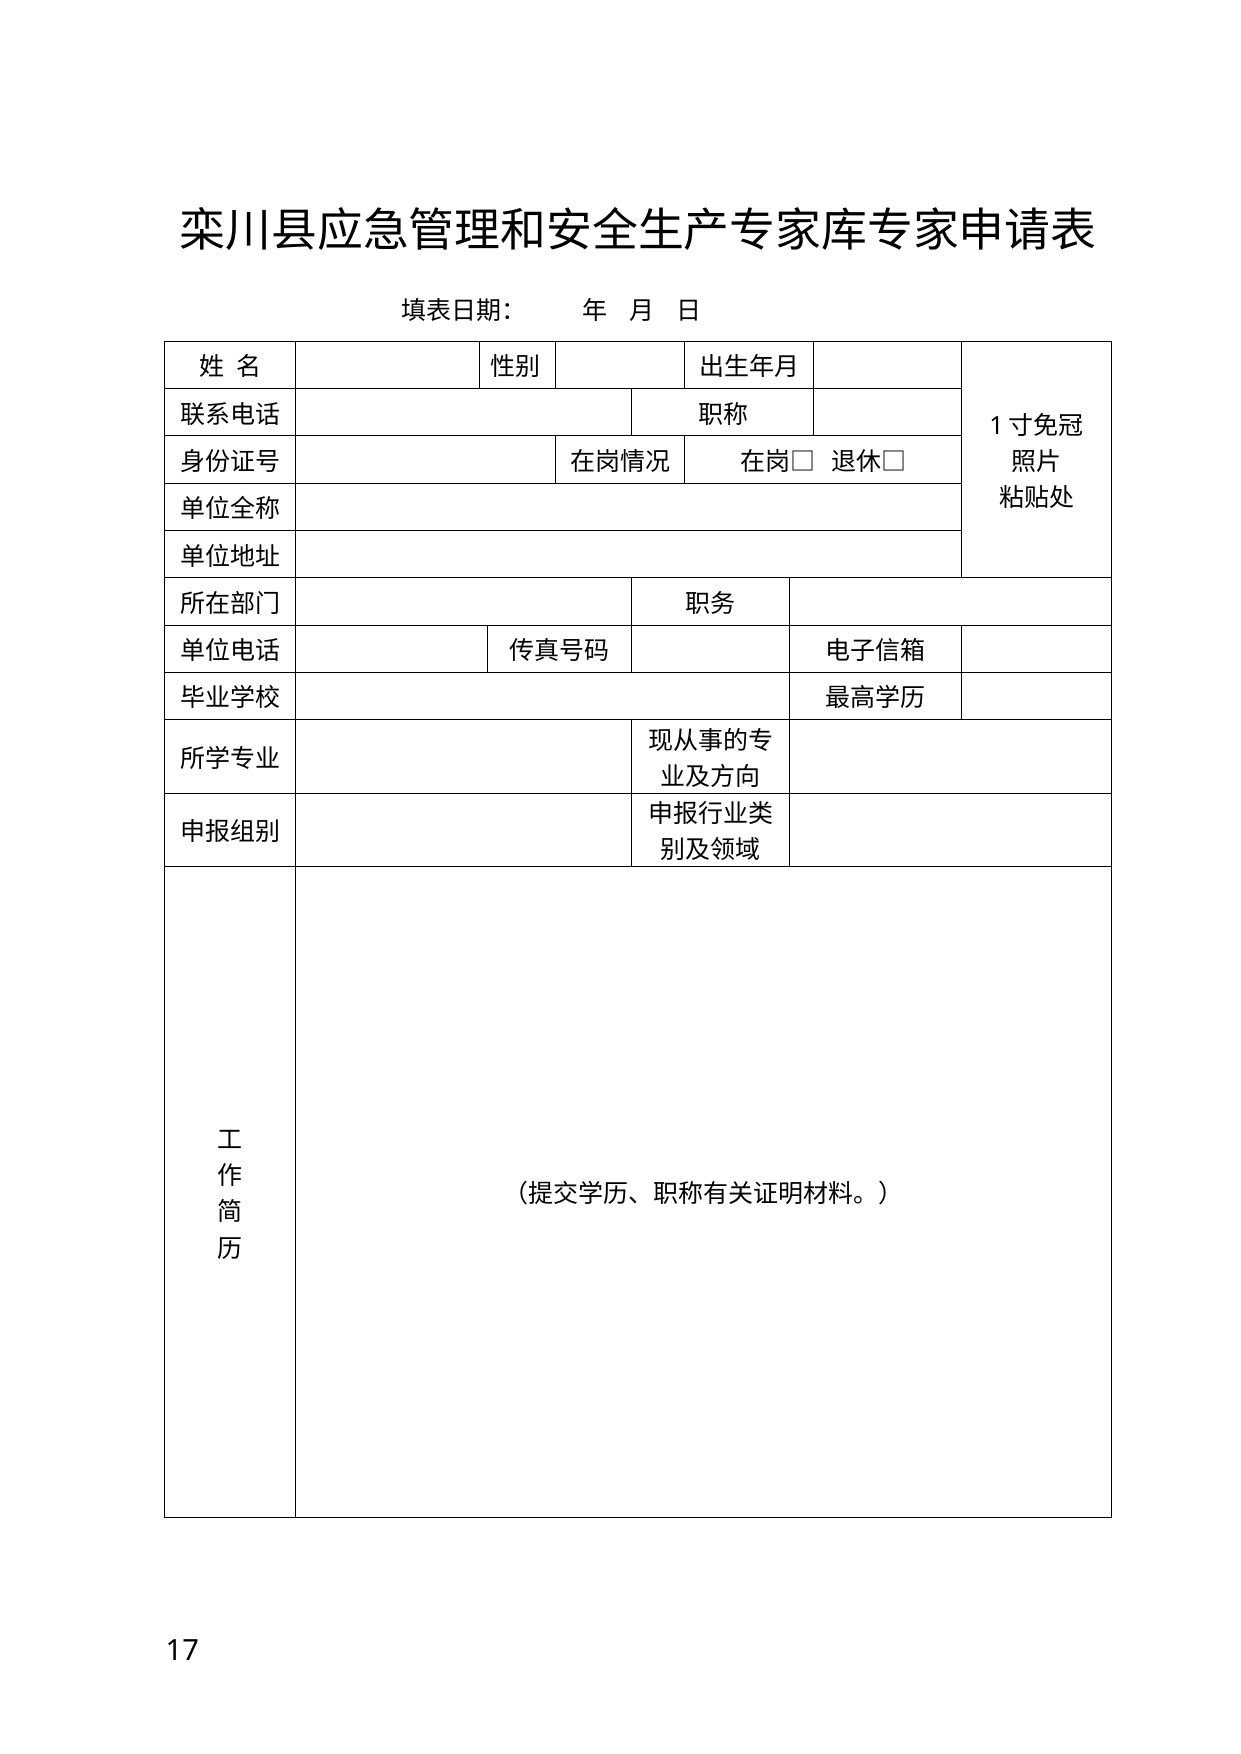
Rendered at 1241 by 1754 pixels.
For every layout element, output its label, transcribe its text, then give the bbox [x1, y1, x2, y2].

table_cell 职务 [632, 578, 789, 624]
table_cell 现从事的专业及方向 [632, 720, 789, 793]
table_cell [790, 578, 1111, 624]
table_header 出生年月 [685, 342, 813, 388]
table_cell [296, 720, 631, 793]
table_cell [962, 626, 1111, 672]
table_cell 单位全称 [165, 484, 295, 530]
table_cell 申报行业类别及领域 [632, 794, 789, 866]
table_cell 所学专业 [165, 720, 295, 793]
table_cell [962, 673, 1111, 719]
table_cell 单位地址 [165, 531, 295, 577]
table_cell [790, 720, 1111, 793]
table_cell 传真号码 [488, 626, 631, 672]
table_cell [814, 389, 961, 435]
text 填表日期： 年 月 日 [165, 276, 1110, 341]
table_cell 职称 [632, 389, 813, 435]
table_cell [296, 531, 961, 577]
table_cell 在岗情况 [556, 436, 684, 483]
table_cell [296, 389, 631, 435]
table_header [296, 342, 479, 388]
table_cell 毕业学校 [165, 673, 295, 719]
table_cell [296, 436, 555, 483]
table_cell 单位电话 [165, 626, 295, 672]
table_cell 身份证号 [165, 436, 295, 483]
table_cell [296, 578, 631, 624]
table_header 性别 [480, 342, 555, 388]
table_cell 最高学历 [790, 673, 961, 719]
table_cell 电子信箱 [790, 626, 961, 672]
table_cell [296, 794, 631, 866]
text 栾川县应急管理和安全生产专家库专家申请表 [165, 178, 1110, 276]
table_cell （提交学历、职称有关证明材料。） [296, 867, 1111, 1517]
table_header [814, 342, 961, 388]
table_cell [790, 794, 1111, 866]
table_cell [632, 626, 789, 672]
table_cell 申报组别 [165, 794, 295, 866]
table_cell 所在部门 [165, 578, 295, 624]
table_cell 联系电话 [165, 389, 295, 435]
table_header 1寸免冠 照片 粘贴处 [962, 342, 1111, 577]
table_header [556, 342, 684, 388]
table_header 姓 名 [165, 342, 295, 388]
table_cell 在岗□ 退休□ [685, 436, 961, 483]
table_cell [296, 484, 961, 530]
table_cell [296, 626, 487, 672]
table_cell [296, 673, 789, 719]
table_cell 工 作 简 历 [165, 867, 295, 1517]
